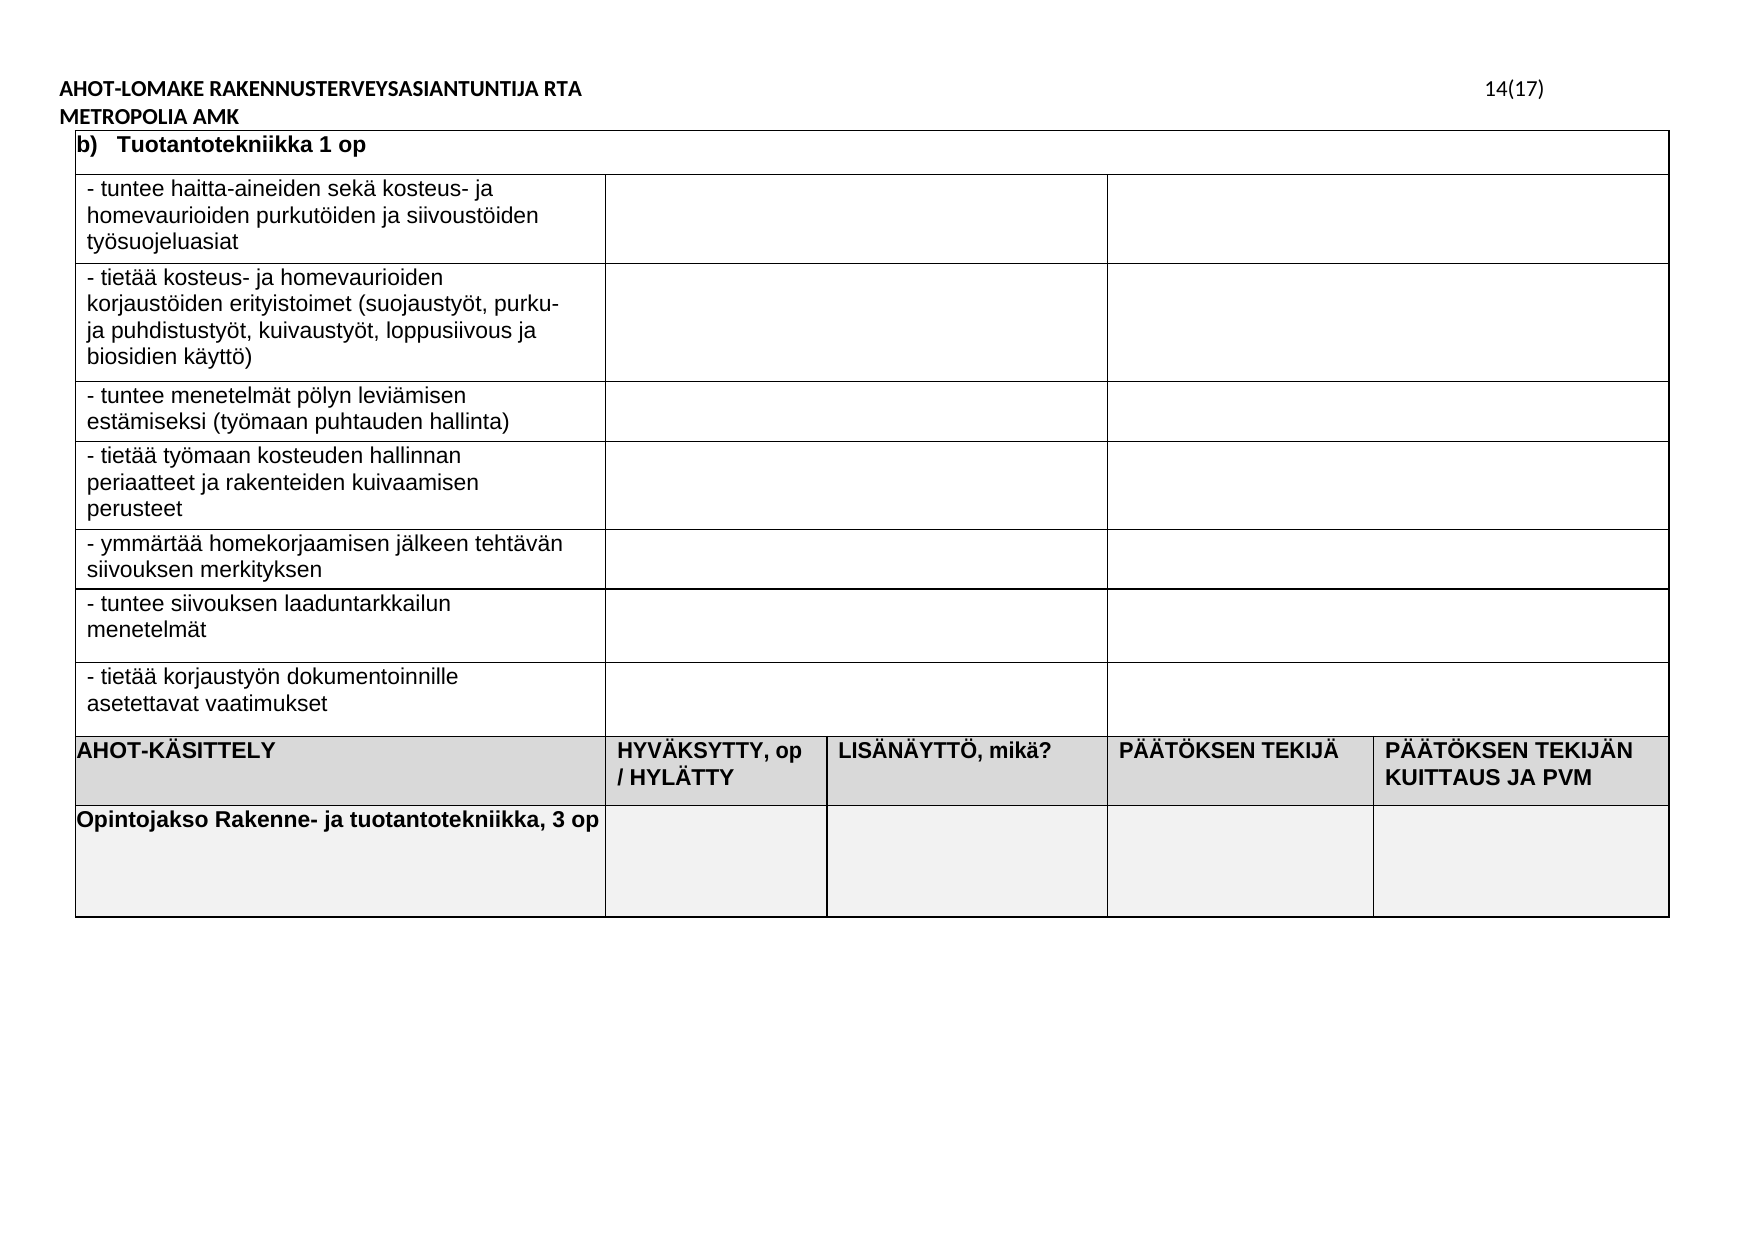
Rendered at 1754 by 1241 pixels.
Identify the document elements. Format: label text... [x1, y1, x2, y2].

table_cell - tietää työmaan kosteuden hallinnan periaatteet ja rakenteiden kuivaamisen perusteet [76, 442, 605, 529]
table_cell - tuntee siivouksen laaduntarkkailun menetelmät [76, 590, 605, 662]
table_cell [1108, 663, 1668, 736]
table_cell [1108, 590, 1668, 662]
table_cell [1108, 175, 1668, 263]
table_cell [1374, 806, 1668, 916]
table_cell AHOT-KÄSITTELY [76, 737, 605, 805]
table_cell [606, 382, 1107, 441]
table_cell HYVÄKSYTTY, op / HYLÄTTY [606, 737, 826, 805]
table_cell [606, 442, 1107, 529]
table_cell [606, 590, 1107, 662]
table_cell [1108, 442, 1668, 529]
table_cell PÄÄTÖKSEN TEKIJÄN KUITTAUS JA PVM [1374, 737, 1668, 805]
table_cell [606, 175, 1107, 263]
table_cell [606, 530, 1107, 588]
table_cell [606, 663, 1107, 736]
table_cell [606, 806, 826, 916]
table_cell [1108, 264, 1668, 381]
table_cell - tietää kosteus- ja homevaurioiden korjaustöiden erityistoimet (suojaustyöt, purku- ja puhdistustyöt, kuivaustyöt, loppusiivous ja biosidien käyttö) [76, 264, 605, 381]
table_cell b) Tuotantotekniikka 1 op [76, 131, 1668, 174]
table_cell - tuntee menetelmät pölyn leviämisen estämiseksi (työmaan puhtauden hallinta) [76, 382, 605, 441]
table_cell LISÄNÄYTTÖ, mikä? [828, 737, 1107, 805]
table_cell [1108, 382, 1668, 441]
table_cell PÄÄTÖKSEN TEKIJÄ [1108, 737, 1373, 805]
table_cell - tuntee haitta-aineiden sekä kosteus- ja homevaurioiden purkutöiden ja siivoustöiden työsuojeluasiat [76, 175, 605, 263]
table_cell - tietää korjaustyön dokumentoinnille asetettavat vaatimukset [76, 663, 605, 736]
table_cell - ymmärtää homekorjaamisen jälkeen tehtävän siivouksen merkityksen [76, 530, 605, 588]
table_cell [606, 264, 1107, 381]
table_cell [1108, 806, 1373, 916]
table_cell [1108, 530, 1668, 588]
table_cell [828, 806, 1107, 916]
table_cell Opintojakso Rakenne- ja tuotantotekniikka, 3 op [76, 806, 605, 916]
